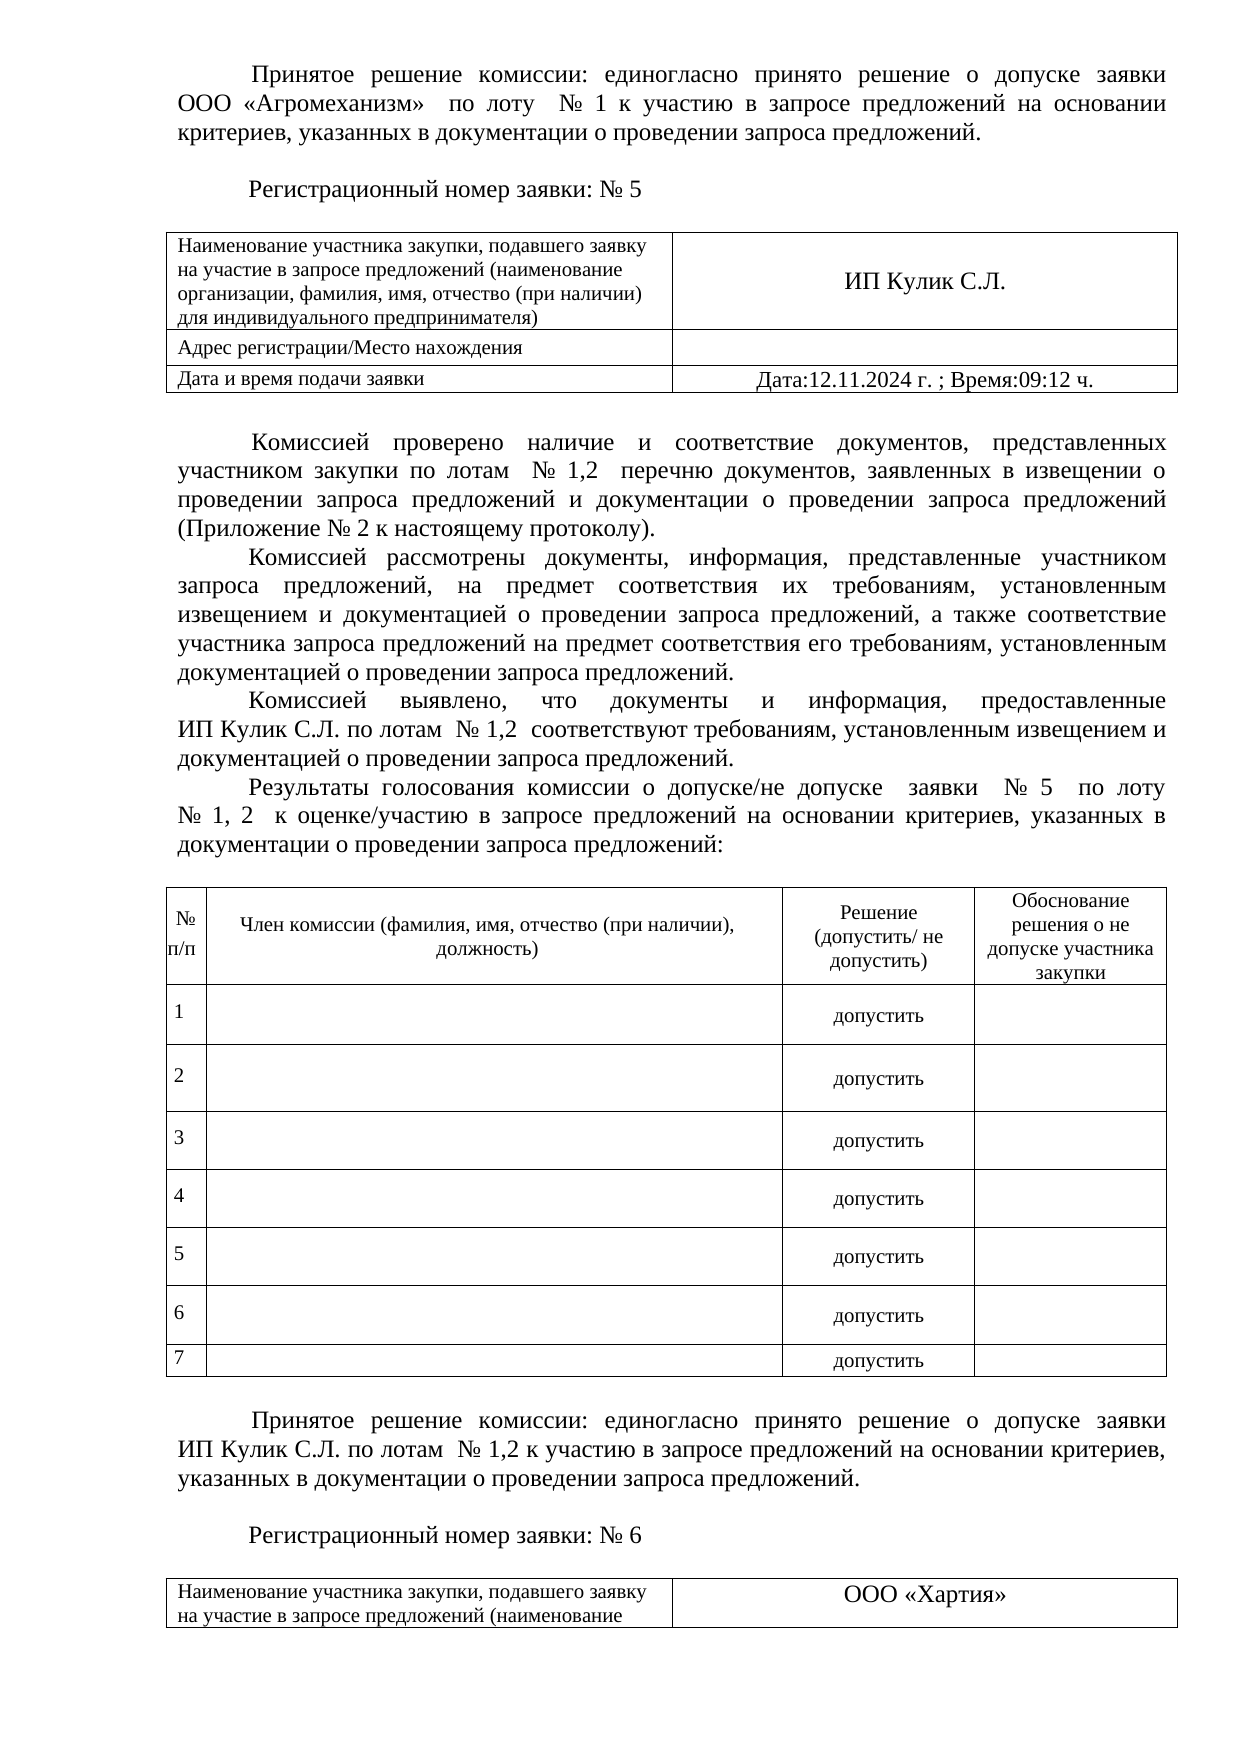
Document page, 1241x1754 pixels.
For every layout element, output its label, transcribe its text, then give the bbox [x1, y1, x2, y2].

table_cell 7 [167, 1345, 206, 1376]
table_cell Адрес регистрации/Место нахождения [167, 330, 672, 364]
table_cell допустить [783, 1045, 974, 1111]
table_header ИП Кулик С.Л. [673, 233, 1177, 329]
text Регистрационный номер заявки: № 6 [177, 1520, 1167, 1549]
table_cell 6 [167, 1286, 206, 1344]
table_header Член комиссии (фамилия, имя, отчество (при наличии), должность) [207, 888, 782, 984]
text Принятое решение комиссии: единогласно принято решение о допуске заявки ООО «Агромеханизм» по лоту № 1 к участию в запросе предложений на основании критериев, указанных в документации о проведении запроса предложений. [177, 59, 1167, 145]
table_cell 5 [167, 1228, 206, 1285]
table_cell [207, 1170, 782, 1227]
table_cell [975, 1345, 1166, 1376]
text Регистрационный номер заявки: № 5 [177, 174, 1167, 203]
table_cell [207, 985, 782, 1044]
table_cell [207, 1045, 782, 1111]
text Принятое решение комиссии: единогласно принято решение о допуске заявки ИП Кулик С.Л. по лотам № 1,2 к участию в запросе предложений на основании критериев, указанных в документации о проведении запроса предложений. [177, 1405, 1167, 1492]
table_cell [975, 1170, 1166, 1227]
table_header № п/п [167, 888, 206, 984]
table_cell [975, 985, 1166, 1044]
table_cell 2 [167, 1045, 206, 1111]
table_cell Дата и время подачи заявки [167, 366, 672, 392]
table_cell [207, 1286, 782, 1344]
text Комиссией выявлено, что документы и информация, предоставленные ИП Кулик С.Л. по лотам № 1,2 соответствуют требованиям, установленным извещением и документацией о проведении запроса предложений. [177, 685, 1167, 772]
table_header ООО «Хартия» [673, 1579, 1177, 1627]
text Комиссией рассмотрены документы, информация, представленные участником запроса предложений, на предмет соответствия их требованиям, установленным извещением и документацией о проведении запроса предложений, а также соответствие участника запроса предложений на предмет соответствия его требованиям, установленным документацией о проведении запроса предложений. [177, 542, 1167, 685]
table_cell [207, 1228, 782, 1285]
table_cell допустить [783, 1345, 974, 1376]
table_header Решение (допустить/ не допустить) [783, 888, 974, 984]
table_cell [207, 1112, 782, 1169]
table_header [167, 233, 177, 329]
table_cell 3 [167, 1112, 206, 1169]
table_header Обоснование решения о не допуске участника закупки [975, 888, 1166, 984]
table_cell [975, 1228, 1166, 1285]
table_cell 1 [167, 985, 206, 1044]
table_cell Дата:12.11.2024 г. ; Время:09:12 ч. [673, 366, 1177, 392]
text Результаты голосования комиссии о допуске/не допуске заявки № 5 по лоту № 1, 2 к оценке/участию в запросе предложений на основании критериев, указанных в документации о проведении запроса предложений: [177, 772, 1167, 858]
table_cell [975, 1045, 1166, 1111]
text Комиссией проверено наличие и соответствие документов, представленных участником закупки по лотам № 1,2 перечню документов, заявленных в извещении о проведении запроса предложений и документации о проведении запроса предложений (Приложение № 2 к настоящему протоколу). [177, 427, 1167, 542]
table_cell допустить [783, 1170, 974, 1227]
table_cell допустить [783, 1286, 974, 1344]
table_cell допустить [783, 985, 974, 1044]
table_cell допустить [783, 1112, 974, 1169]
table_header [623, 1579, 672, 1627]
table_cell 4 [167, 1170, 206, 1227]
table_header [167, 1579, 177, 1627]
table_cell [673, 330, 1177, 364]
table_cell [207, 1345, 782, 1376]
table_cell [975, 1112, 1166, 1169]
table_cell [975, 1286, 1166, 1344]
table_cell допустить [783, 1228, 974, 1285]
